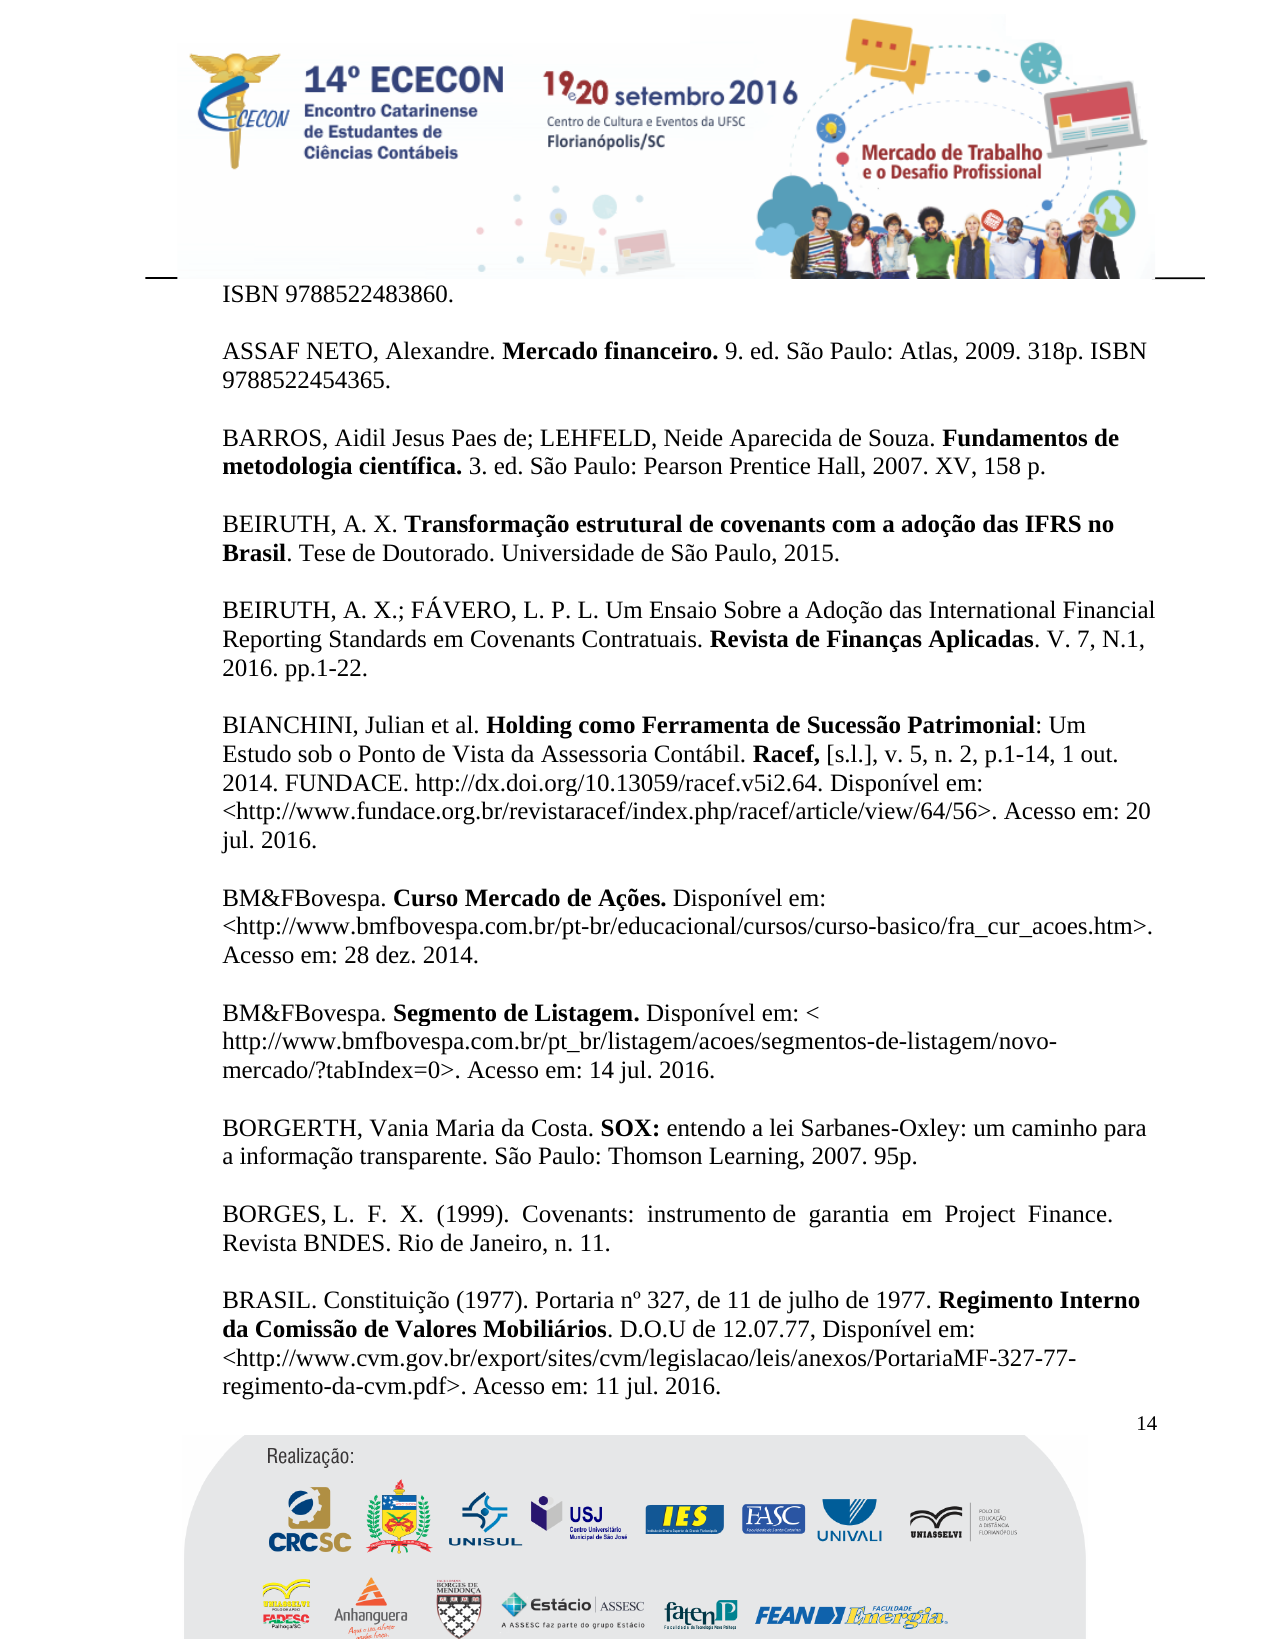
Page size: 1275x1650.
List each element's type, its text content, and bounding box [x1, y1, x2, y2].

text BM&FBovespa. Segmento de Listagem. Disponível em: < http://www.bmfbovespa.com.br/pt_br/listagem/acoes/segmentos-de-listagem/novo-mercado/?tabIndex=0>. Acesso em: 14 jul. 2016. [715, 998, 1157, 1084]
text BIANCHINI, Julian et al. Holding como Ferramenta de Sucessão Patrimonial: Um Estudo sob o Ponto de Vista da Assessoria Contábil. Racef, [s.l.], v. 5, n. 2, p.1-14, 1 out. 2014. FUNDACE. http://dx.doi.org/10.13059/racef.v5i2.64. Disponível em: <http://www.fundace.org.br/revistaracef/index.php/racef/article/view/64/56>. Acesso em: 20 jul. 2016. [317, 710, 1157, 854]
text BORGERTH, Vania Maria da Costa. SOX: entendo a lei Sarbanes-Oxley: um caminho para a informação transparente. São Paulo: Thomson Learning, 2007. 95p. [222, 1113, 1157, 1170]
text BORGES, L. F. X. (1999). Covenants: instrumento de garantia em Project Finance. Revista BNDES. Rio de Janeiro, n. 11. [611, 1199, 1157, 1256]
text ASSAF NETO, Alexandre. Mercado financeiro. 12. ed. São Paulo: Atlas, 2014. 381 p. ISBN 9788522483860. [222, 279, 1157, 308]
picture [177, 1435, 1099, 1639]
text BRASIL. Constituição (1977). Portaria nº 327, de 11 de julho de 1977. Regimento Interno da Comissão de Valores Mobiliários. D.O.U de 12.07.77, Disponível em: <http://www.cvm.gov.br/export/sites/cvm/legislacao/leis/anexos/PortariaMF-327-77-regimento-da-cvm.pdf>. Acesso em: 11 jul. 2016. [721, 1285, 1157, 1400]
text BEIRUTH, A. X. Transformação estrutural de covenants com a adoção das IFRS no Brasil. Tese de Doutorado. Universidade de São Paulo, 2015. [840, 509, 1157, 566]
text BARROS, Aidil Jesus Paes de; LEHFELD, Neide Aparecida de Souza. Fundamentos de metodologia científica. 3. ed. São Paulo: Pearson Prentice Hall, 2007. XV, 158 p. [222, 423, 1157, 480]
picture [177, 14, 1156, 279]
text BM&FBovespa. Curso Mercado de Ações. Disponível em: <http://www.bmfbovespa.com.br/pt-br/educacional/cursos/curso-basico/fra_cur_acoes.htm>. Acesso em: 28 dez. 2014. [479, 883, 1157, 969]
text ASSAF NETO, Alexandre. Mercado financeiro. 9. ed. São Paulo: Atlas, 2009. 318p. ISBN 9788522454365. [222, 336, 1157, 394]
text BEIRUTH, A. X.; FÁVERO, L. P. L. Um Ensaio Sobre a Adoção das International Financial Reporting Standards em Covenants Contratuais. Revista de Finanças Aplicadas. V. 7, N.1, 2016. pp.1-22. [222, 595, 1157, 681]
